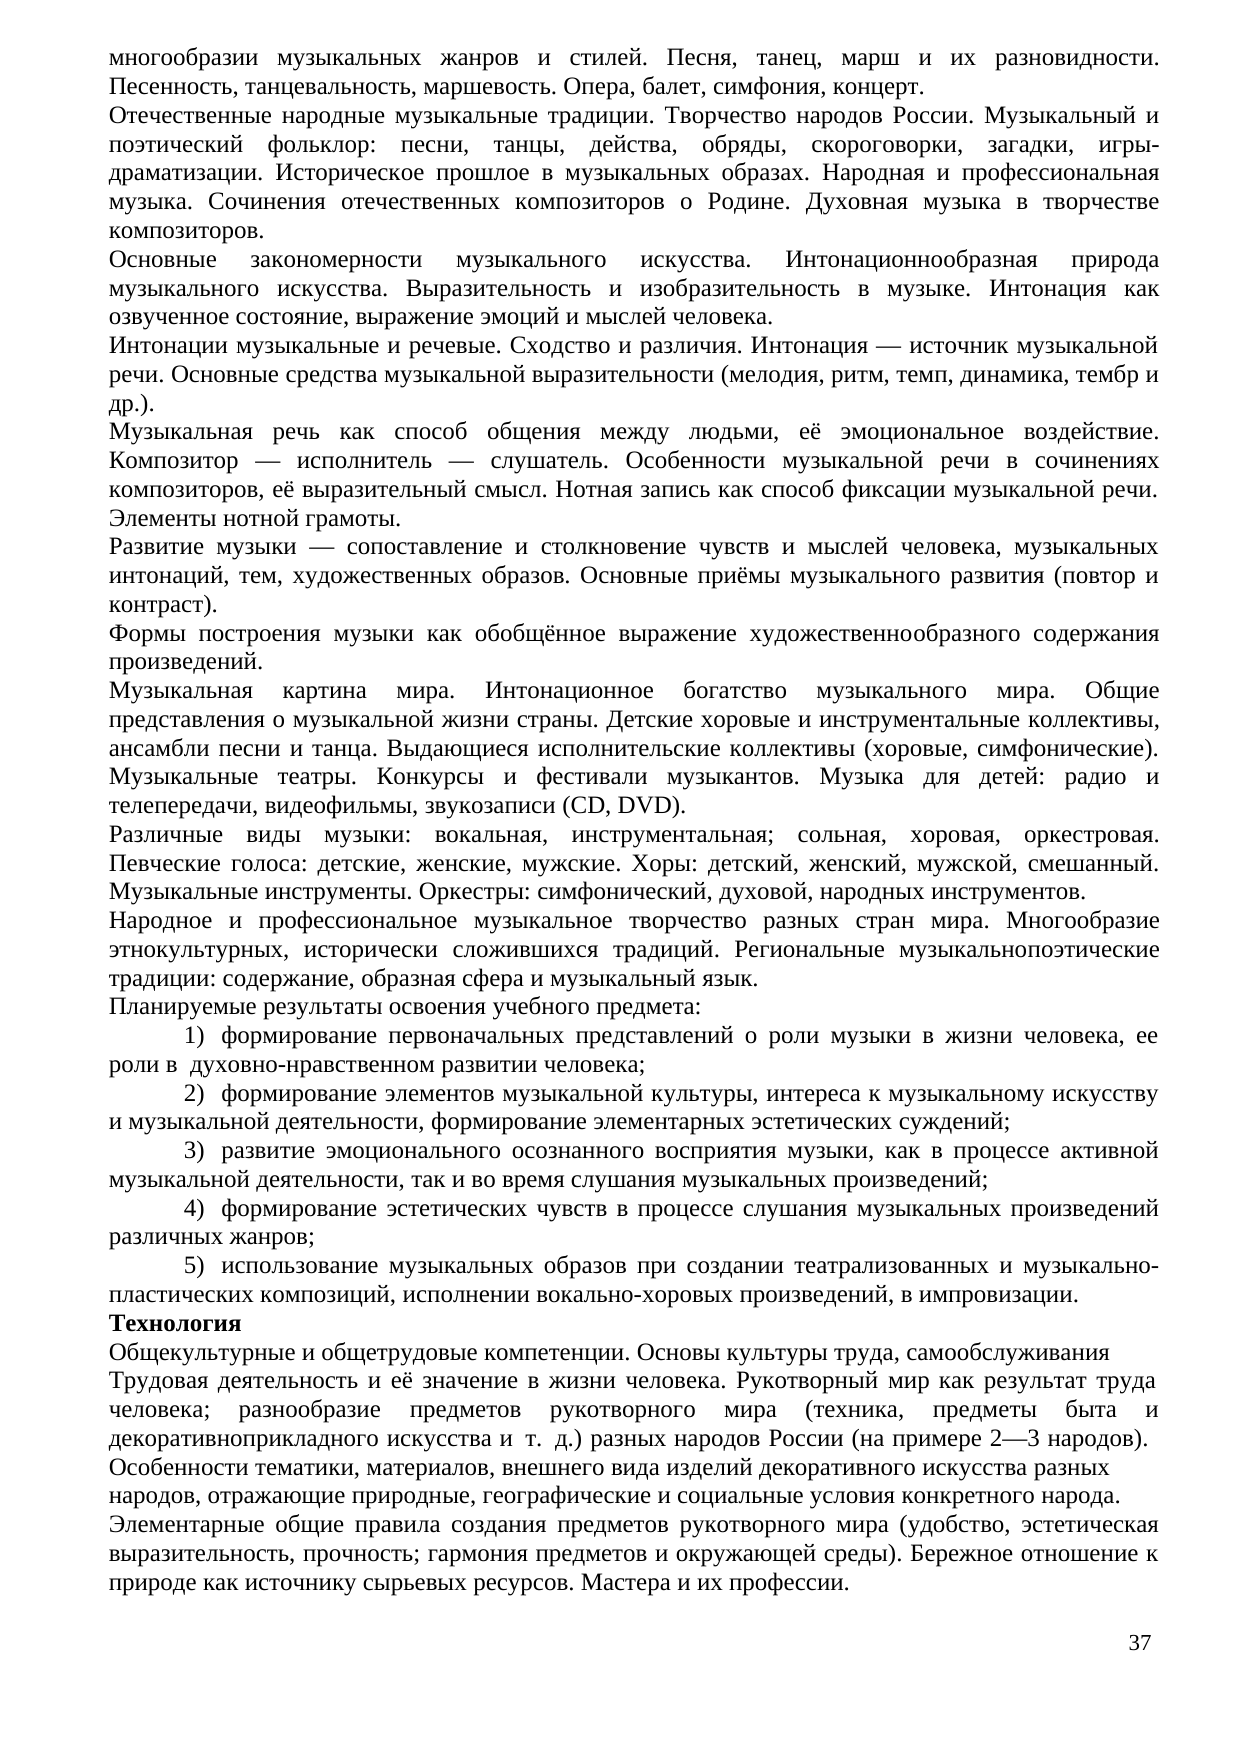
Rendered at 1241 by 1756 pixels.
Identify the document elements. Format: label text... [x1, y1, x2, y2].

text Общекультурные и общетрудовые компетенции. Основы культуры труда, самообслуживания Трудовая деятельность и её значение в жизни человека. Рукотворный мир как результат труда человека; разнообразие предметов рукотворного мира (техника, предметы быта и декоративно­прикладного искусства и т. д.) разных народов России (на примере 2—3 народов). Особенности тематики, материалов, внешнего вида изделий декоративного искусства разных народов, отражающие природные, географические и социальные условия конкретного народа. [108, 1337, 1160, 1509]
text Планируемые результаты освоения учебного предмета: [108, 991, 1240, 1020]
list формирование первоначальных представлений о роли музыки в жизни человека, ее роли в духовно-нравственном развитии человека; [108, 1020, 1159, 1078]
text Формы построения музыки как обобщённое выражение художественно­образного содержания произведений. [108, 618, 1160, 675]
text Музыкальная речь как способ общения между людьми, её эмоциональное воздействие. Композитор — исполнитель — слушатель. Особенности музыкальной речи в сочинениях композиторов, её выразительный смысл. Нотная запись как способ фиксации музыкальной речи. Элементы нотной грамоты. [108, 416, 1160, 531]
text Развитие музыки — сопоставление и столкновение чувств и мыслей человека, музыкальных интонаций, тем, художественных образов. Основные приёмы музыкального развития (повтор и контраст). [108, 531, 1159, 618]
text Различные виды музыки: вокальная, инструментальная; сольная, хоровая, оркестровая. Певческие голоса: детские, женские, мужские. Хоры: детский, женский, мужской, смешанный. Музыкальные инструменты. Оркестры: симфонический, духовой, народных инструментов. [108, 819, 1160, 905]
text Отечественные народные музыкальные традиции. Творчество народов России. Музыкальный и поэтический фольклор: песни, танцы, действа, обряды, скороговорки, загадки, игры­драматизации. Историческое прошлое в музыкальных образах. Народная и профессиональная музыка. Сочинения отечественных композиторов о Родине. Духовная музыка в творчестве композиторов. [108, 100, 1160, 244]
subtitle Технология [108, 1308, 1240, 1337]
list использование музыкальных образов при создании театрализованных и музыкально-пластических композиций, исполнении вокально-хоровых произведений, в импровизации. [108, 1250, 1159, 1308]
text Музыкальная картина мира. Интонационное богатство музыкального мира. Общие представления о музыкальной жизни страны. Детские хоровые и инструментальные коллективы, ансамбли песни и танца. Выдающиеся исполнительские коллективы (хоровые, симфонические). Музыкальные театры. Конкурсы и фестивали музыкантов. Музыка для детей: радио и телепередачи, видеофильмы, звукозаписи (CD, DVD). [108, 675, 1160, 819]
list формирование элементов музыкальной культуры, интереса к музыкальному искусству и музыкальной деятельности, формирование элементарных эстетических суждений; [108, 1078, 1160, 1135]
list формирование эстетических чувств в процессе слушания музыкальных произведений различных жанров; [108, 1193, 1160, 1250]
text Элементарные общие правила создания предметов рукотворного мира (удобство, эстетическая выразительность, прочность; гармония предметов и окружающей среды). Бережное отношение к природе как источнику сырьевых ресурсов. Мастера и их профессии. [108, 1509, 1159, 1595]
text Интонации музыкальные и речевые. Сходство и различия. Интонация — источник музыкальной речи. Основные средства музыкальной выразительности (мелодия, ритм, темп, динамика, тембр и др.). [108, 330, 1159, 416]
text Народное и профессиональное музыкальное творчество разных стран мира. Многообразие этнокультурных, исторически сложившихся традиций. Региональные музыкально­поэтические традиции: содержание, образная сфера и музыкальный язык. [108, 905, 1160, 991]
text Основные закономерности музыкального искусства. Интонационно­образная природа музыкального искусства. Выразительность и изобразительность в музыке. Интонация как озвученное состояние, выражение эмоций и мыслей человека. [108, 244, 1159, 330]
text многообразии музыкальных жанров и стилей. Песня, танец, марш и их разновидности. Песенность, танцевальность, маршевость. Опера, балет, симфония, концерт. [108, 42, 1160, 100]
list развитие эмоционального осознанного восприятия музыки, как в процессе активной музыкальной деятельности, так и во время слушания музыкальных произведений; [108, 1135, 1159, 1193]
